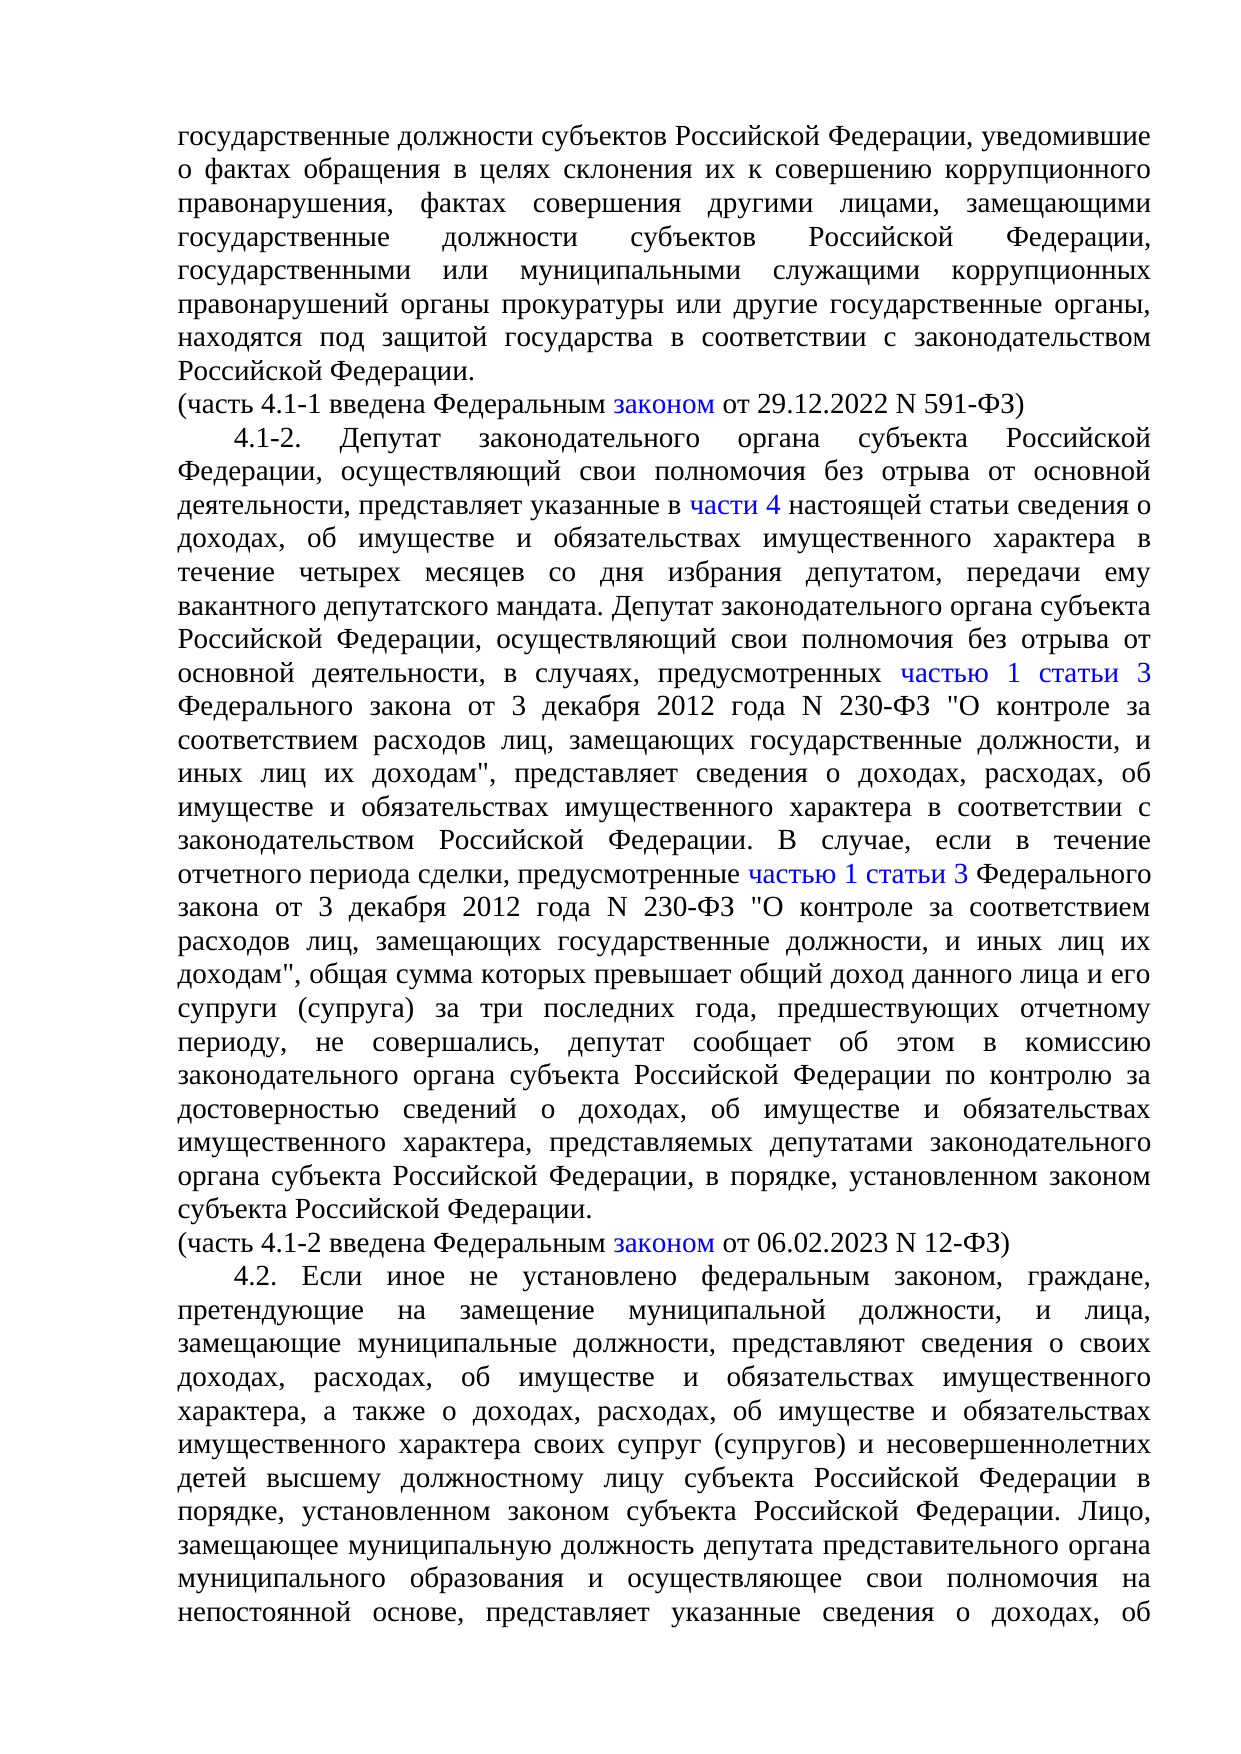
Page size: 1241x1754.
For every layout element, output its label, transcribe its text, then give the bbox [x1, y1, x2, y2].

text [177, 1258, 1152, 1627]
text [177, 118, 1152, 386]
text 4.1-2. Депутат законодательного органа субъекта Российской Федерации, осуществляющий свои полномочия без отрыва от основной деятельности, представляет указанные в части 4 настоящей статьи сведения о доходах, об имуществе и обязательствах имущественного характера в течение четырех месяцев со дня избрания депутатом, передачи ему вакантного депутатского мандата. Депутат законодательного органа субъекта Российской Федерации, осуществляющий свои полномочия без отрыва от основной деятельности, в случаях, предусмотренных частью 1 статьи 3 Федерального закона от 3 декабря 2012 года N 230-ФЗ "О контроле за соответствием расходов лиц, замещающих государственные должности, и иных лиц их доходам", представляет сведения о доходах, расходах, об имуществе и обязательствах имущественного характера в соответствии с законодательством Российской Федерации. В случае, если в течение отчетного периода сделки, предусмотренные частью 1 статьи 3 Федерального закона от 3 декабря 2012 года N 230-ФЗ "О контроле за соответствием расходов лиц, замещающих государственные должности, и иных лиц их доходам", общая сумма которых превышает общий доход данного лица и его супруги (супруга) за три последних года, предшествующих отчетному периоду, не совершались, депутат сообщает об этом в комиссию законодательного органа субъекта Российской Федерации по контролю за достоверностью сведений о доходах, об имуществе и обязательствах имущественного характера, представляемых депутатами законодательного органа субъекта Российской Федерации, в порядке, установленном законом субъекта Российской Федерации. [177, 420, 1152, 1225]
text (часть 4.1-2 введена Федеральным законом от 06.02.2023 N 12-ФЗ) [177, 1225, 1152, 1258]
text (часть 4.1-1 введена Федеральным законом от 29.12.2022 N 591-ФЗ) [177, 386, 1152, 420]
